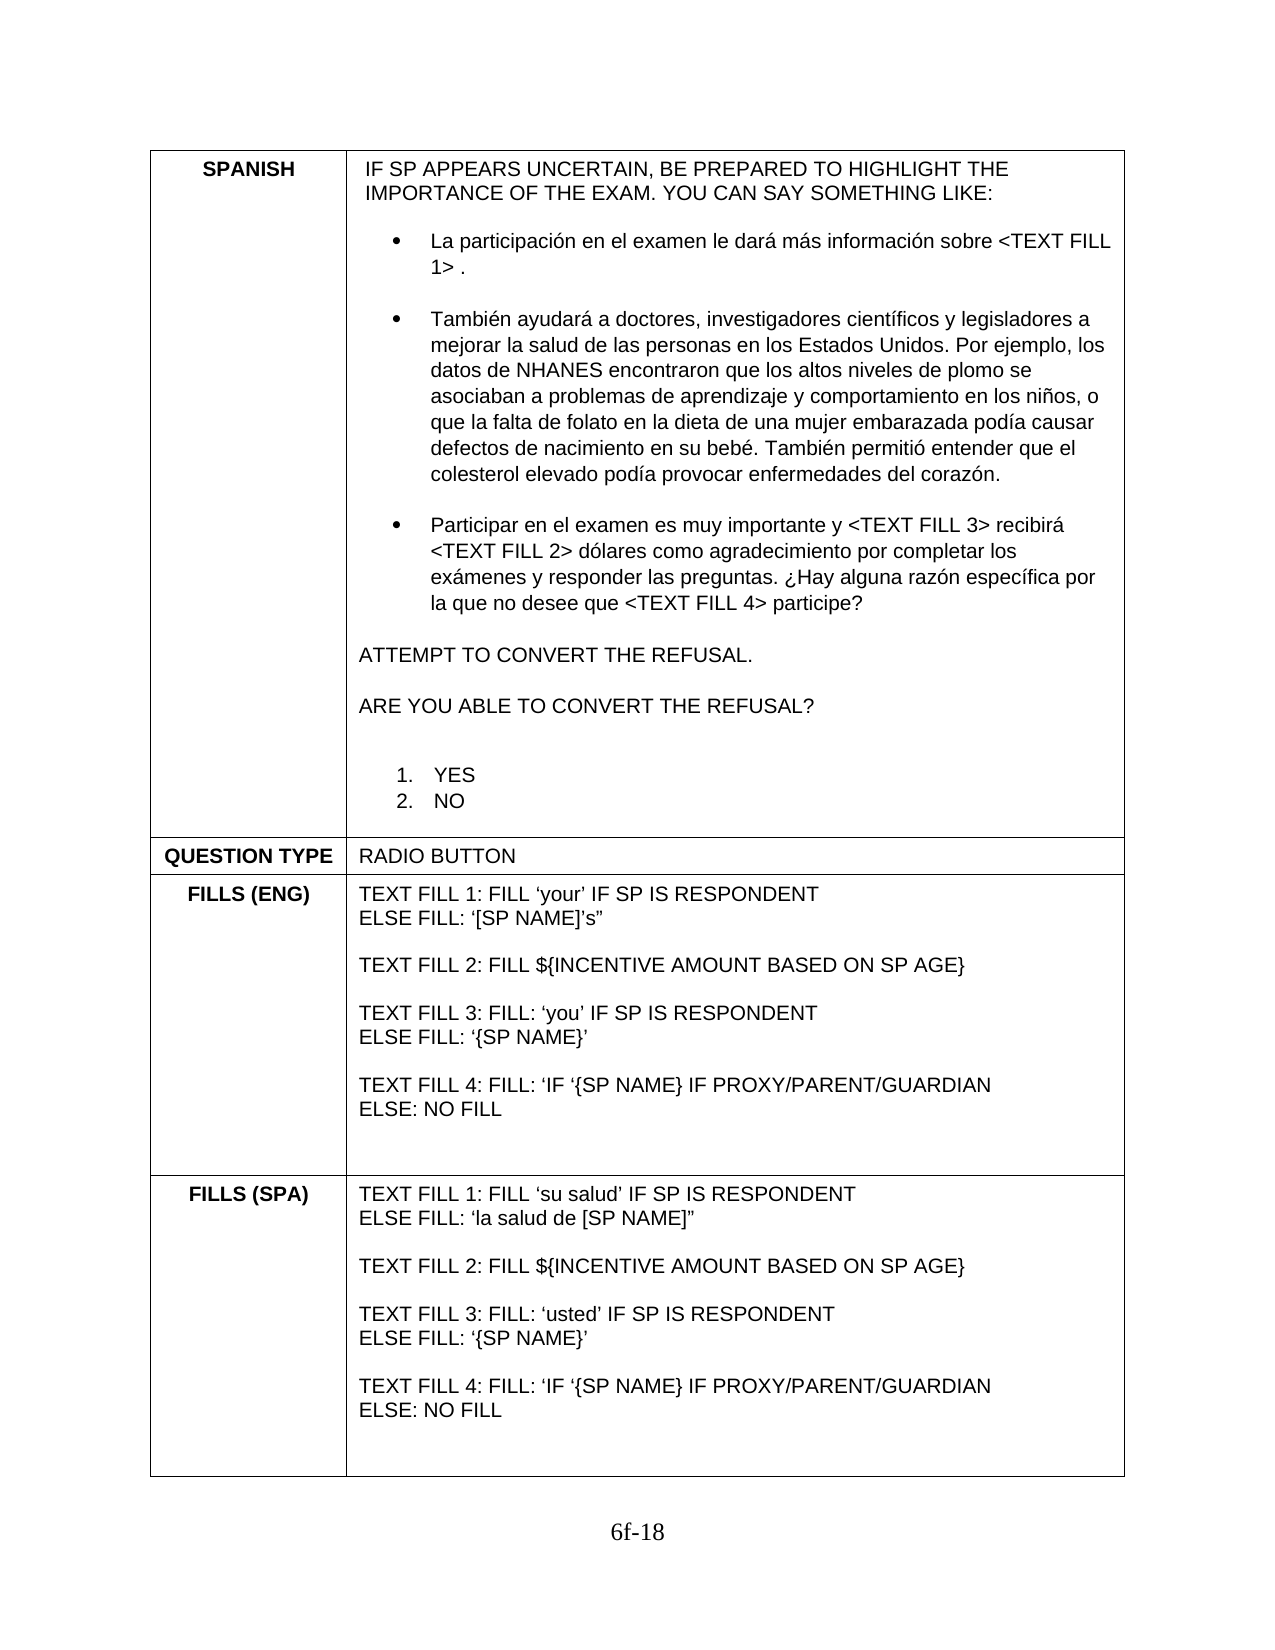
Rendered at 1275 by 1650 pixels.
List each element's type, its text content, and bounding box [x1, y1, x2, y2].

table_cell QUESTION TYPE [151, 838, 346, 874]
table_cell IF SP APPEARS UNCERTAIN, BE PREPARED TO HIGHLIGHT THE IMPORTANCE OF THE EXAM. YOU CAN SAY SOMETHING LIKE: La participación en el examen le dará más información sobre <TEXT FILL 1> . También ayudará a doctores, investigadores científicos y legisladores a mejorar la salud de las personas en los Estados Unidos. Por ejemplo, los datos de NHANES encontraron que los altos niveles de plomo se asociaban a problemas de aprendizaje y comportamiento en los niños, o que la falta de folato en la dieta de una mujer embarazada podía causar defectos de nacimiento en su bebé. También permitió entender que el colesterol elevado podía provocar enfermedades del corazón. Participar en el examen es muy importante y <TEXT FILL 3> recibirá <TEXT FILL 2> dólares como agradecimiento por completar los exámenes y responder las preguntas. ¿Hay alguna razón específica por la que no desee que <TEXT FILL 4> participe? ATTEMPT TO CONVERT THE REFUSAL. ARE YOU ABLE TO CONVERT THE REFUSAL? YES NO [347, 151, 1124, 837]
table_cell SPANISH [151, 151, 346, 837]
table_cell FILLS (ENG) [151, 875, 346, 1175]
table_cell TEXT FILL 1: FILL ‘your’ IF SP IS RESPONDENT ELSE FILL: ‘[SP NAME]’s” TEXT FILL 2: FILL ${INCENTIVE AMOUNT BASED ON SP AGE} TEXT FILL 3: FILL: ‘you’ IF SP IS RESPONDENT ELSE FILL: ‘{SP NAME}’ TEXT FILL 4: FILL: ‘IF ‘{SP NAME} IF PROXY/PARENT/GUARDIAN ELSE: NO FILL [347, 875, 1124, 1175]
table_cell TEXT FILL 1: FILL ‘su salud’ IF SP IS RESPONDENT ELSE FILL: ‘la salud de [SP NAME]” TEXT FILL 2: FILL ${INCENTIVE AMOUNT BASED ON SP AGE} TEXT FILL 3: FILL: ‘usted’ IF SP IS RESPONDENT ELSE FILL: ‘{SP NAME}’ TEXT FILL 4: FILL: ‘IF ‘{SP NAME} IF PROXY/PARENT/GUARDIAN ELSE: NO FILL [347, 1176, 1124, 1476]
table_cell FILLS (SPA) [151, 1176, 346, 1476]
table_cell RADIO BUTTON [347, 838, 1124, 874]
